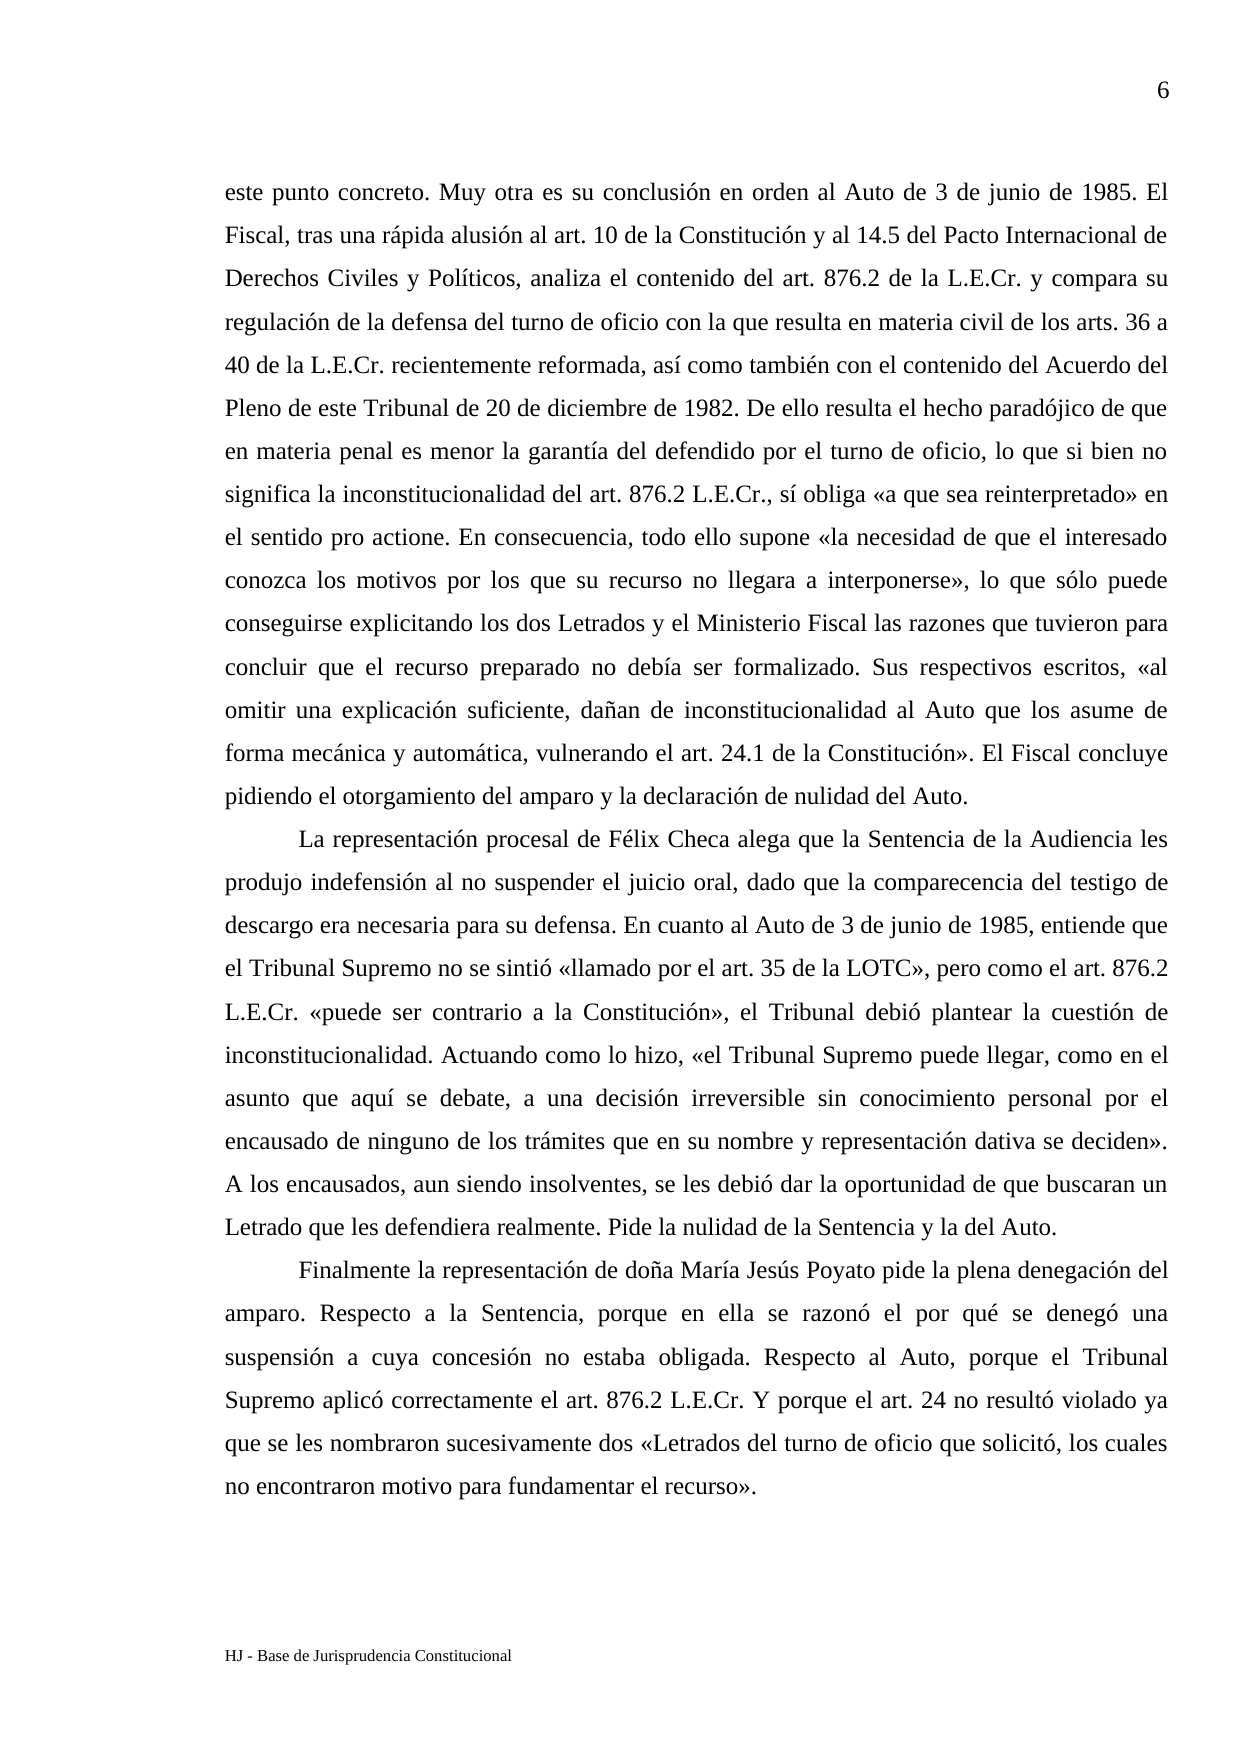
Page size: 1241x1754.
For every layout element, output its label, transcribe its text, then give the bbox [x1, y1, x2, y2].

text La representación procesal de Félix Checa alega que la Sentencia de la Audiencia les produjo indefensión al no suspender el juicio oral, dado que la comparecencia del testigo de descargo era necesaria para su defensa. En cuanto al Auto de 3 de junio de 1985, entiende que el Tribunal Supremo no se sintió «llamado por el art. 35 de la LOTC», pero como el art. 876.2 L.E.Cr. «puede ser contrario a la Constitución», el Tribunal debió plantear la cuestión de inconstitucionalidad. Actuando como lo hizo, «el Tribunal Supremo puede llegar, como en el asunto que aquí se debate, a una decisión irreversible sin conocimiento personal por el encausado de ninguno de los trámites que en su nombre y representación dativa se deciden». A los encausados, aun siendo insolventes, se les debió dar la oportunidad de que buscaran un Letrado que les defendiera realmente. Pide la nulidad de la Sentencia y la del Auto. [224, 824, 1169, 1241]
text Finalmente la representación de doña María Jesús Poyato pide la plena denegación del amparo. Respecto a la Sentencia, porque en ella se razonó el por qué se denegó una suspensión a cuya concesión no estaba obligada. Respecto al Auto, porque el Tribunal Supremo aplicó correctamente el art. 876.2 L.E.Cr. Y porque el art. 24 no resultó violado ya que se les nombraron sucesivamente dos «Letrados del turno de oficio que solicitó, los cuales no encontraron motivo para fundamentar el recurso». [224, 1255, 1169, 1500]
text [224, 177, 1169, 810]
